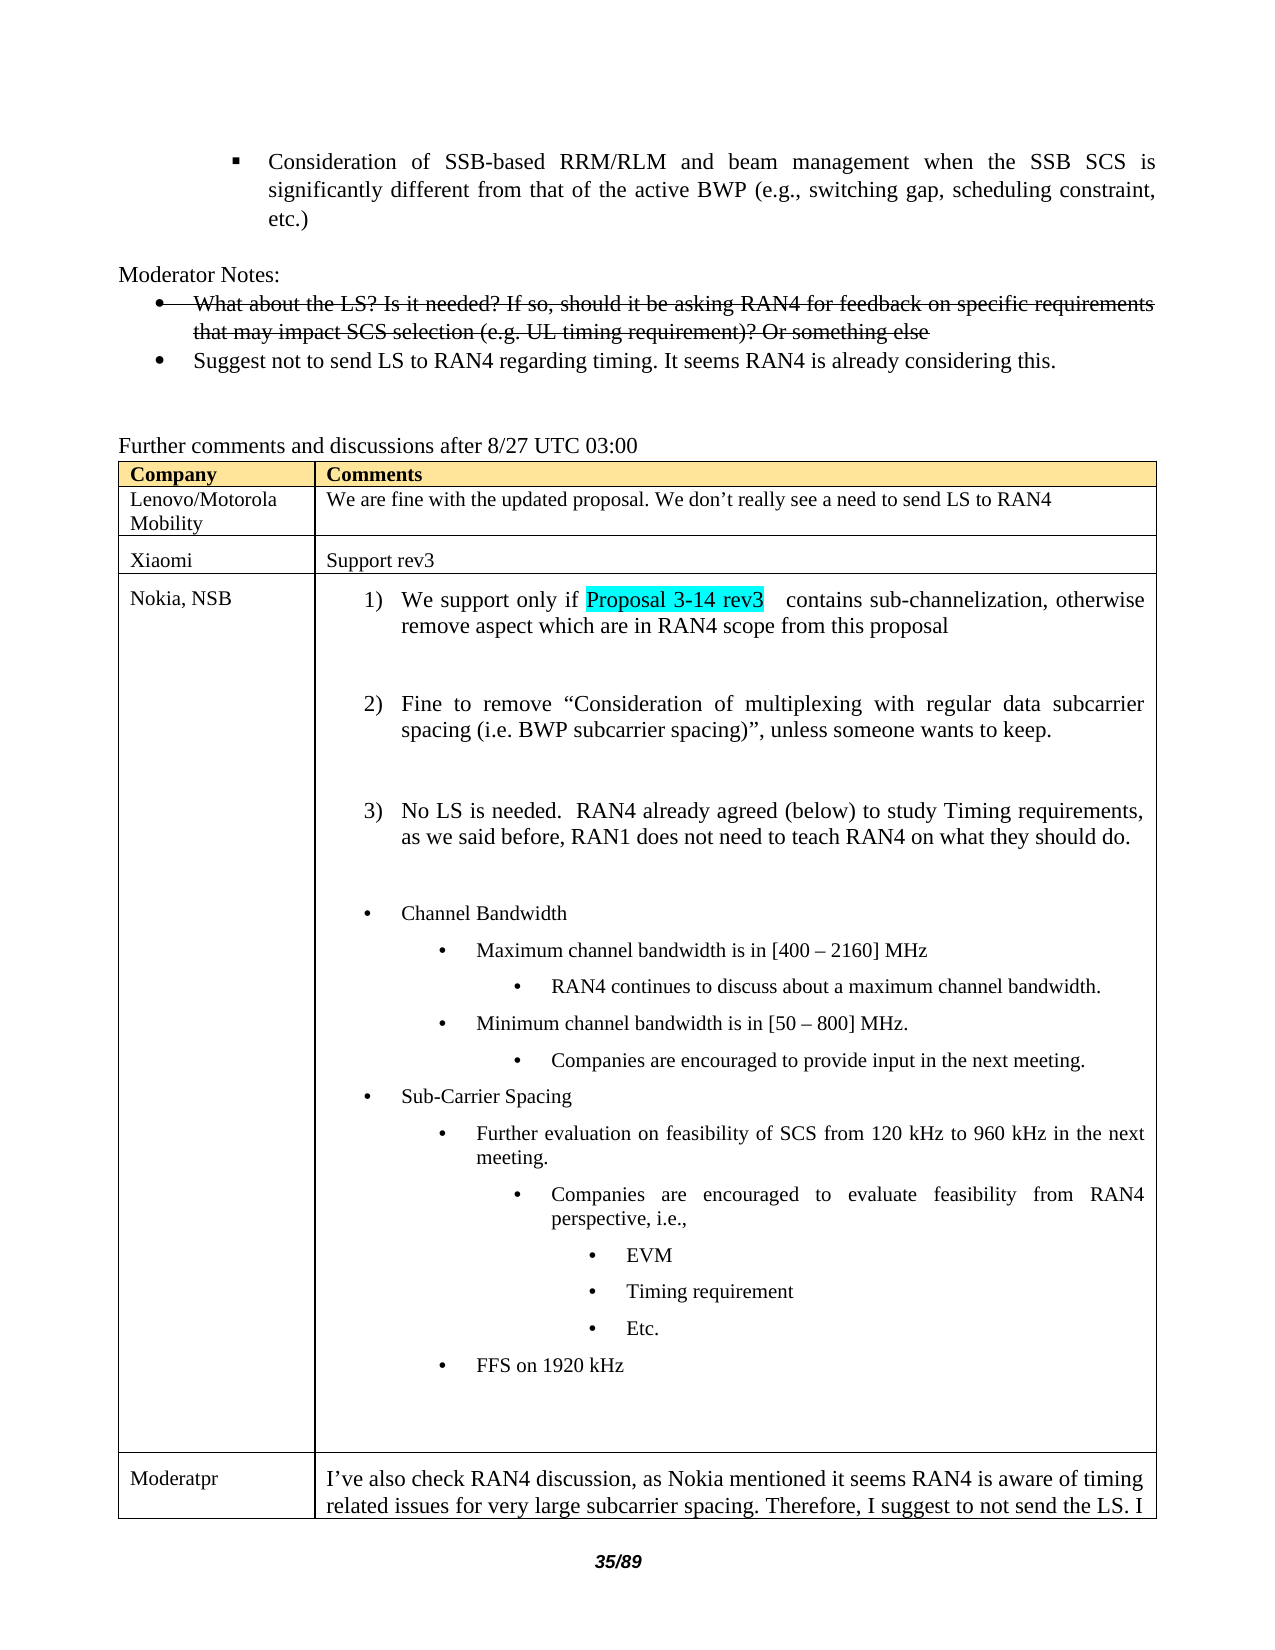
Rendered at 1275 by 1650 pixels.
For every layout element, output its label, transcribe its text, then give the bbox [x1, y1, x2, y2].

table_cell Nokia, NSB [119, 574, 314, 1452]
table_cell Moderatpr [119, 1453, 314, 1518]
list Suggest not to send LS to RAN4 regarding timing. It seems RAN4 is already considering this. [156, 347, 1157, 373]
table_cell Support rev3 [316, 536, 1156, 572]
table_cell We are fine with the updated proposal. We don’t really see a need to send LS to RAN4 [316, 487, 1156, 535]
list What about the LS? Is it needed? If so, should it be asking RAN4 for feedback on specific requirements that may impact SCS selection (e.g. UL timing requirement)? Or something else [156, 290, 1157, 345]
table_cell Xiaomi [119, 536, 314, 572]
table_cell Lenovo/Motorola Mobility [119, 487, 314, 535]
list Consideration of SSB-based RRM/RLM and beam management when the SSB SCS is significantly different from that of the active BWP (e.g., switching gap, scheduling constraint, etc.) [231, 148, 1157, 231]
text Further comments and discussions after 8/27 UTC 03:00 [118, 432, 1157, 458]
table_cell We support only if Proposal 3-14 rev3 contains sub-channelization, otherwise remove aspect which are in RAN4 scope from this proposal Fine to remove “Consideration of multiplexing with regular data subcarrier spacing (i.e. BWP subcarrier spacing)”, unless someone wants to keep. No LS is needed. RAN4 already agreed (below) to study Timing requirements, as we said before, RAN1 does not need to teach RAN4 on what they should do. Channel Bandwidth Maximum channel bandwidth is in [400 – 2160] MHz RAN4 continues to discuss about a maximum channel bandwidth. Minimum channel bandwidth is in [50 – 800] MHz. Companies are encouraged to provide input in the next meeting. Sub-Carrier Spacing Further evaluation on feasibility of SCS from 120 kHz to 960 kHz in the next meeting. Companies are encouraged to evaluate feasibility from RAN4 perspective, i.e., EVM Timing requirement Etc. FFS on 1920 kHz [316, 574, 1156, 1452]
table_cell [316, 1453, 1156, 1518]
table_header Comments [316, 462, 1156, 486]
table_header Company [119, 462, 314, 486]
text Moderator Notes: [118, 261, 1157, 288]
